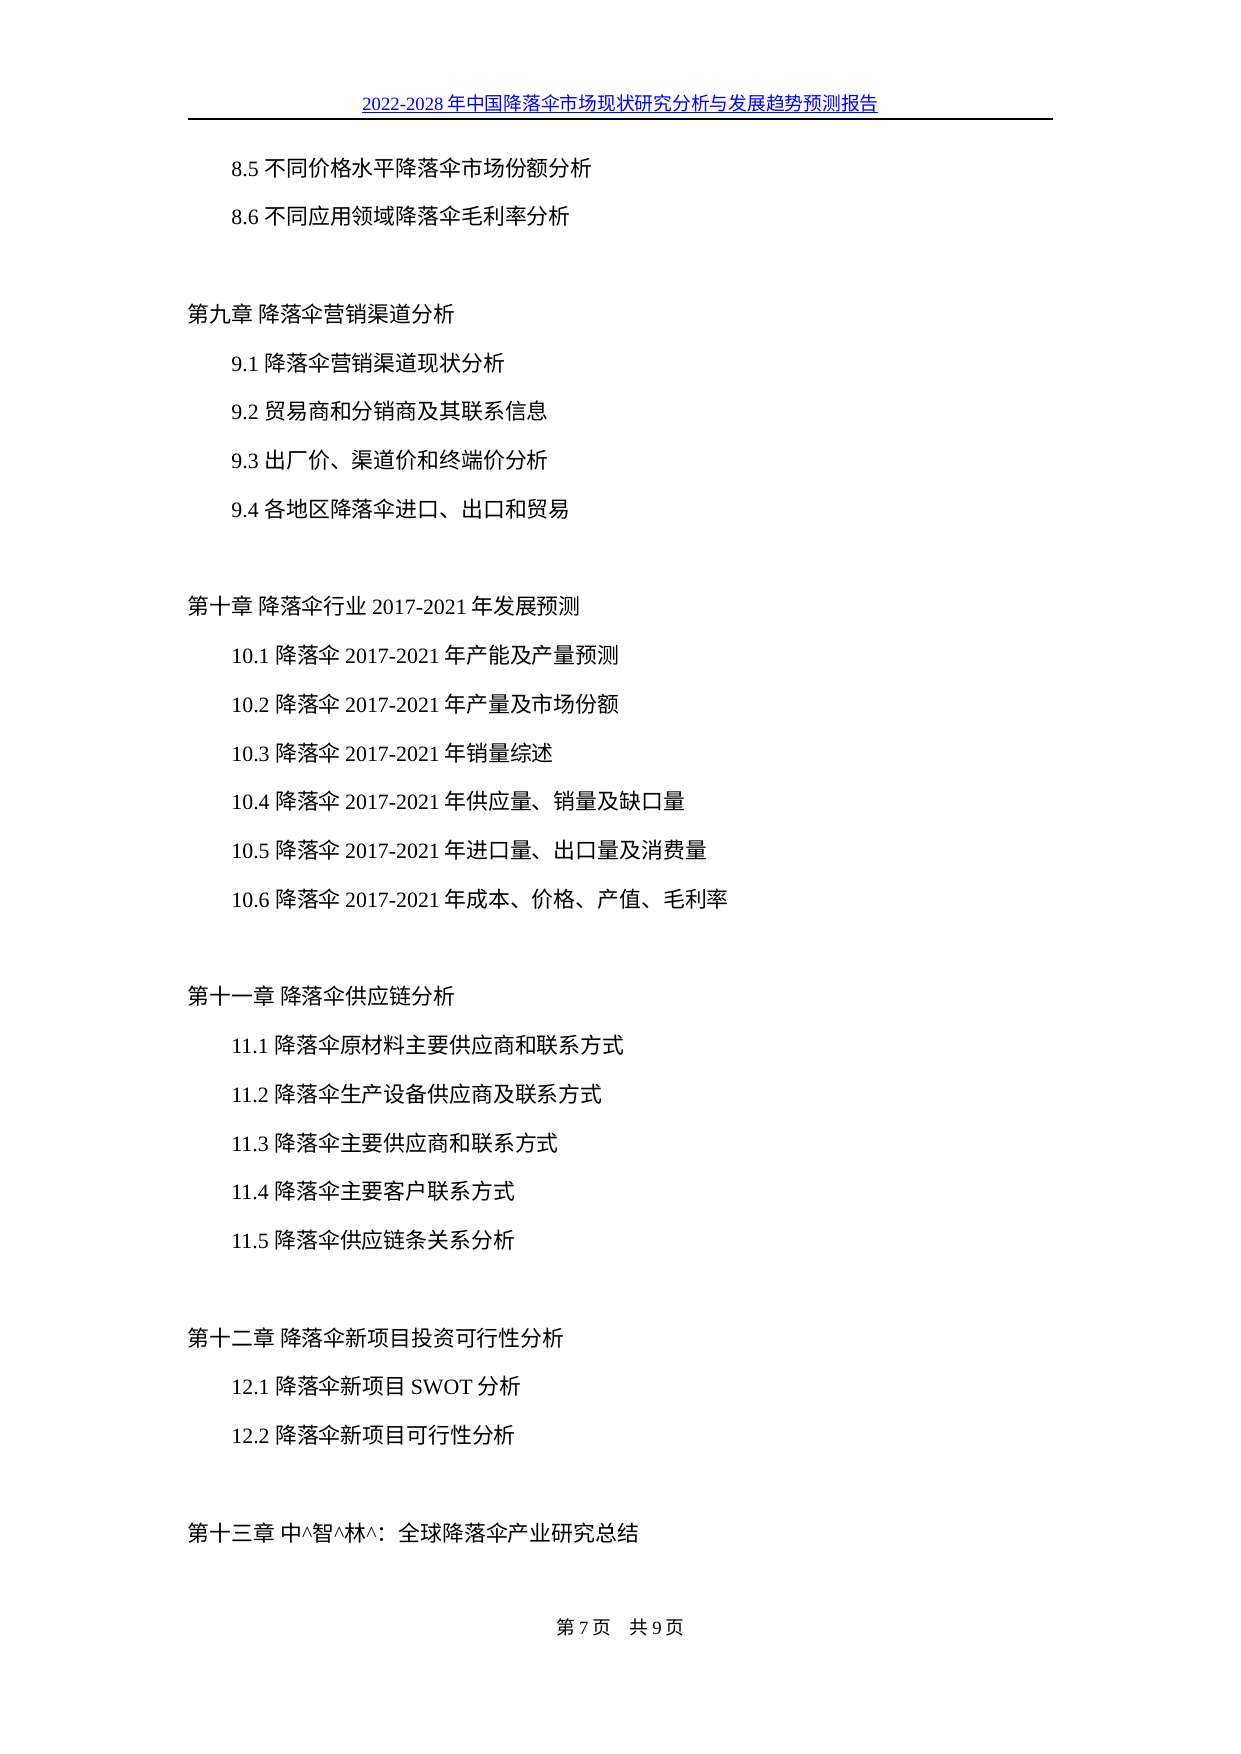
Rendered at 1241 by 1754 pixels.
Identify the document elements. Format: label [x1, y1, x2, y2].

text [187, 150, 1053, 1548]
